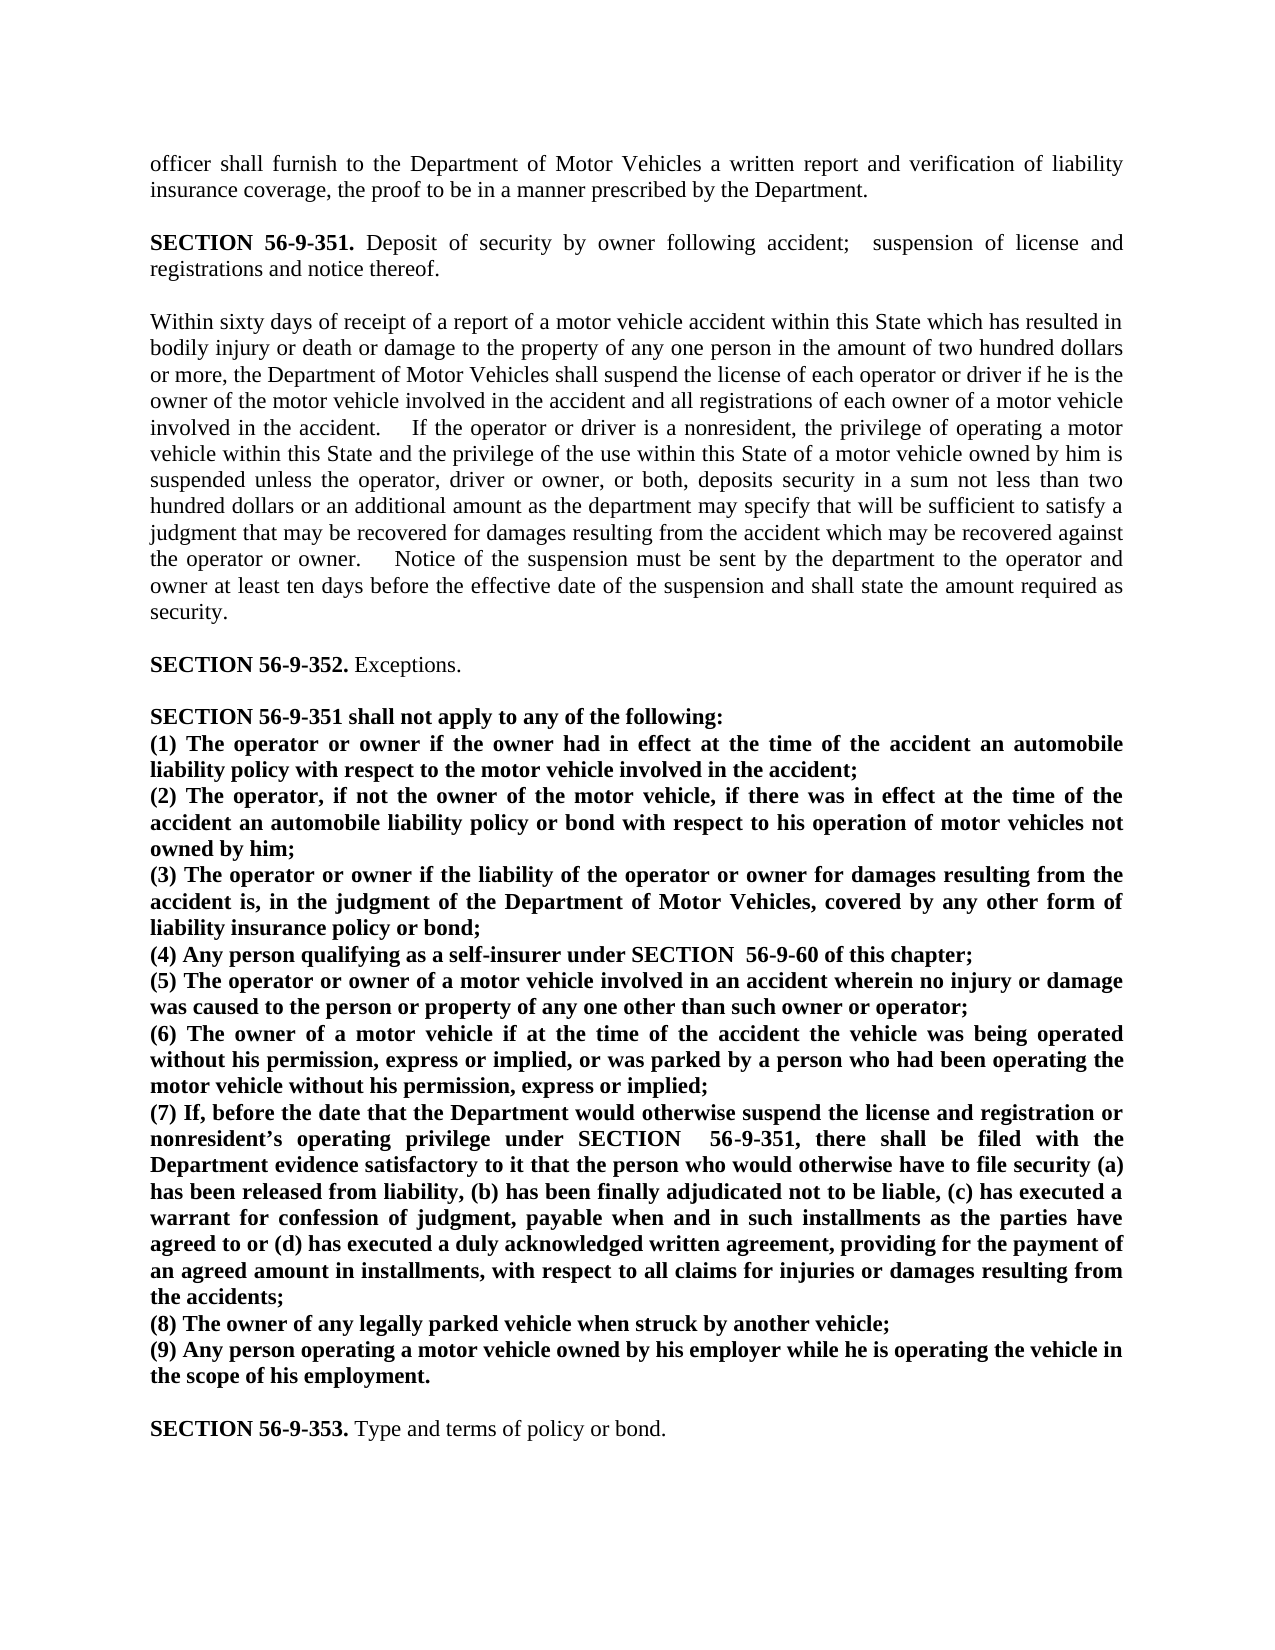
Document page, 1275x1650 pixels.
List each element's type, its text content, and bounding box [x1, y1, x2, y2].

text Within sixty days of receipt of a report of a motor vehicle accident within this State which has resulted in bodily injury or death or damage to the property of any one person in the amount of two hundred dollars or more, the Department of Motor Vehicles shall suspend the license of each operator or driver if he is the owner of the motor vehicle involved in the accident and all registrations of each owner of a motor vehicle involved in the accident. If the operator or driver is a nonresident, the privilege of operating a motor vehicle within this State and the privilege of the use within this State of a motor vehicle owned by him is suspended unless the operator, driver or owner, or both, deposits security in a sum not less than two hundred dollars or an additional amount as the department may specify that will be sufficient to satisfy a judgment that may be recovered for damages resulting from the accident which may be recovered against the operator or owner. Notice of the suspension must be sent by the department to the operator and owner at least ten days before the effective date of the suspension and shall state the amount required as security. [150, 308, 1125, 624]
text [150, 150, 1125, 203]
text (2) The operator, if not the owner of the motor vehicle, if there was in effect at the time of the accident an automobile liability policy or bond with respect to his operation of motor vehicles not owned by him; [150, 782, 1125, 862]
text (8) The owner of any legally parked vehicle when struck by another vehicle; [150, 1309, 1125, 1336]
text (1) The operator or owner if the owner had in effect at the time of the accident an automobile liability policy with respect to the motor vehicle involved in the accident; [150, 730, 1125, 782]
text (9) Any person operating a motor vehicle owned by his employer while he is operating the vehicle in the scope of his employment. [150, 1336, 1125, 1389]
text (5) The operator or owner of a motor vehicle involved in an accident wherein no injury or damage was caused to the person or property of any one other than such owner or operator; [150, 967, 1125, 1020]
text (6) The owner of a motor vehicle if at the time of the accident the vehicle was being operated without his permission, express or implied, or was parked by a person who had been operating the motor vehicle without his permission, express or implied; [150, 1020, 1125, 1099]
text (4) Any person qualifying as a self-insurer under SECTION 56-9-60 of this chapter; [150, 941, 1125, 967]
text SECTION 56-9-351 shall not apply to any of the following: [150, 703, 1125, 730]
text SECTION 56-9-353. Type and terms of policy or bond. [150, 1415, 1125, 1441]
text SECTION 56-9-351. Deposit of security by owner following accident; suspension of license and registrations and notice thereof. [150, 229, 1125, 282]
text SECTION 56-9-352. Exceptions. [150, 651, 1125, 677]
text (7) If, before the date that the Department would otherwise suspend the license and registration or nonresident’s operating privilege under SECTION 56-9-351, there shall be filed with the Department evidence satisfactory to it that the person who would otherwise have to file security (a) has been released from liability, (b) has been finally adjudicated not to be liable, (c) has executed a warrant for confession of judgment, payable when and in such installments as the parties have agreed to or (d) has executed a duly acknowledged written agreement, providing for the payment of an agreed amount in installments, with respect to all claims for injuries or damages resulting from the accidents; [150, 1099, 1125, 1309]
text (3) The operator or owner if the liability of the operator or owner for damages resulting from the accident is, in the judgment of the Department of Motor Vehicles, covered by any other form of liability insurance policy or bond; [150, 862, 1125, 941]
